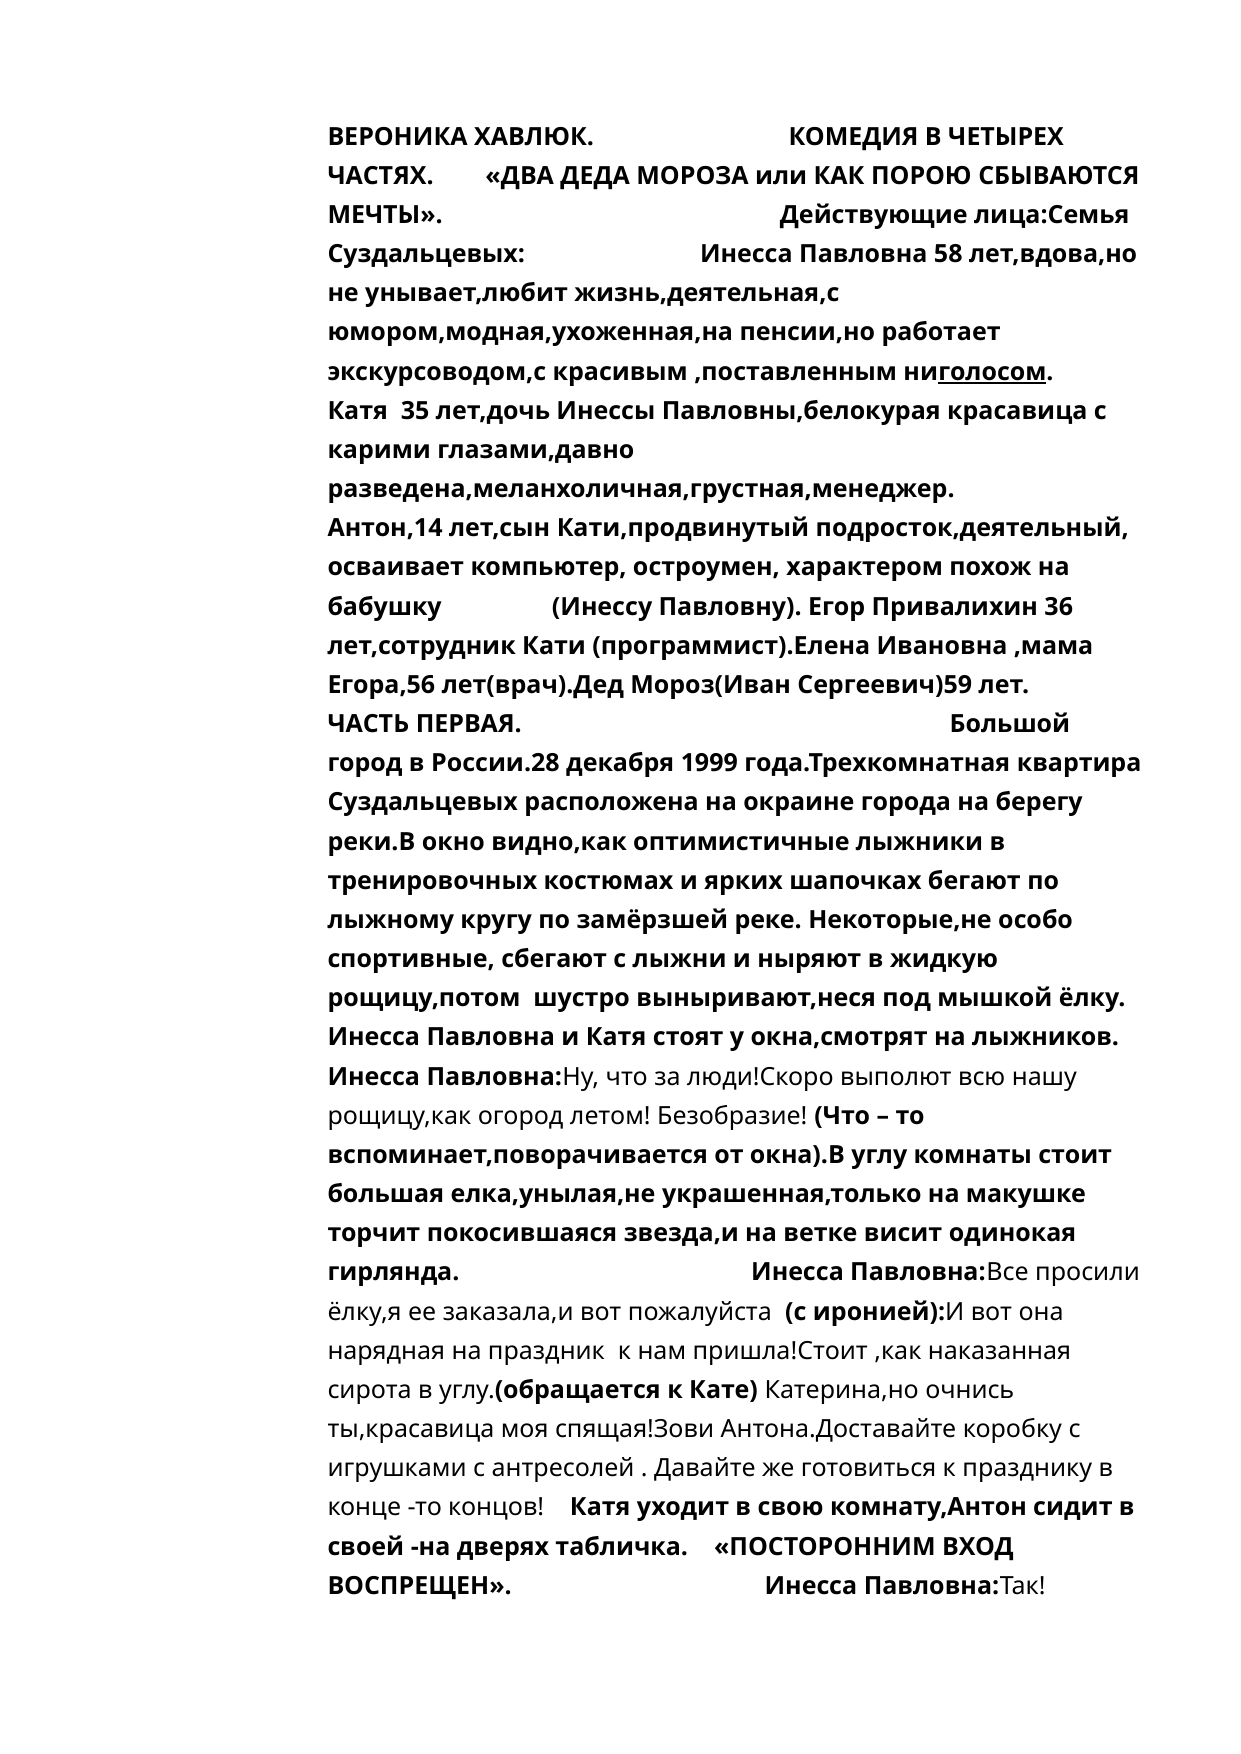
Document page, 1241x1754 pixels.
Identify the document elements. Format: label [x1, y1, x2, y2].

text [327, 118, 1152, 1601]
